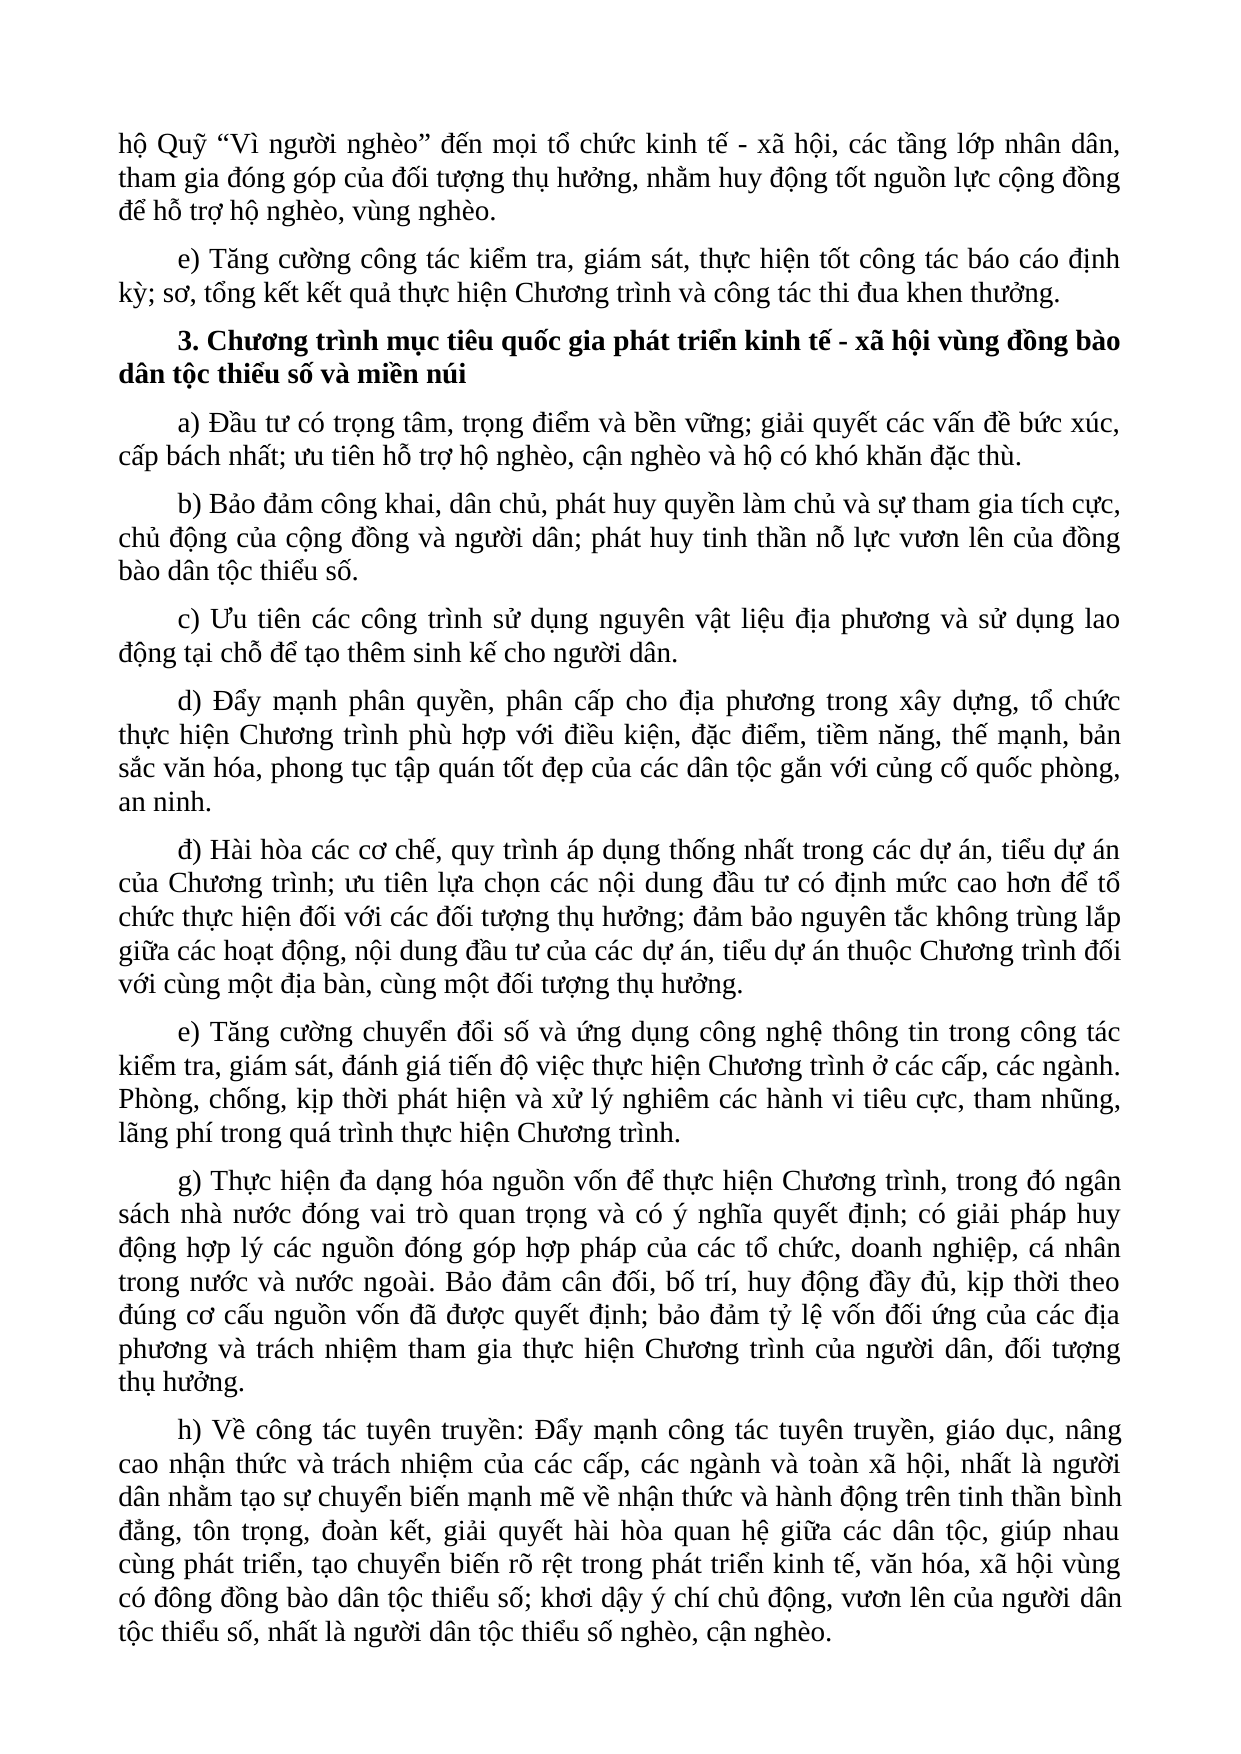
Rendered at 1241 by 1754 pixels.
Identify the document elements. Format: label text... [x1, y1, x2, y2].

list b) Bảo đảm công khai, dân chủ, phát huy quyền làm chủ và sự tham gia tích cực, chủ động của cộng đồng và người dân; phát huy tinh thần nỗ lực vươn lên của đồng bào dân tộc thiểu số. [118, 486, 1122, 587]
list g) Thực hiện đa dạng hóa nguồn vốn để thực hiện Chương trình, trong đó ngân sách nhà nước đóng vai trò quan trọng và có ý nghĩa quyết định; có giải pháp huy động hợp lý các nguồn đóng góp hợp pháp của các tổ chức, doanh nghiệp, cá nhân trong nước và nước ngoài. Bảo đảm cân đối, bố trí, huy động đầy đủ, kịp thời theo đúng cơ cấu nguồn vốn đã được quyết định; bảo đảm tỷ lệ vốn đối ứng của các địa phương và trách nhiệm tham gia thực hiện Chương trình của người dân, đối tượng thụ hưởng. [118, 1163, 1122, 1398]
list c) Ưu tiên các công trình sử dụng nguyên vật liệu địa phương và sử dụng lao động tại chỗ để tạo thêm sinh kế cho người dân. [118, 602, 1122, 669]
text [118, 126, 1122, 227]
list h) Về công tác tuyên truyền: Đẩy mạnh công tác tuyên truyền, giáo dục, nâng cao nhận thức và trách nhiệm của các cấp, các ngành và toàn xã hội, nhất là người dân nhằm tạo sự chuyển biến mạnh mẽ về nhận thức và hành động trên tinh thần bình đẳng, tôn trọng, đoàn kết, giải quyết hài hòa quan hệ giữa các dân tộc, giúp nhau cùng phát triển, tạo chuyển biến rõ rệt trong phát triển kinh tế, văn hóa, xã hội vùng có đông đồng bào dân tộc thiểu số; khơi dậy ý chí chủ động, vươn lên của người dân tộc thiểu số, nhất là người dân tộc thiểu số nghèo, cận nghèo. [118, 1412, 1122, 1647]
text e) Tăng cường công tác kiểm tra, giám sát, thực hiện tốt công tác báo cáo định kỳ; sơ, tổng kết kết quả thực hiện Chương trình và công tác thi đua khen thưởng. [118, 241, 1122, 308]
list a) Đầu tư có trọng tâm, trọng điểm và bền vững; giải quyết các vấn đề bức xúc, cấp bách nhất; ưu tiên hỗ trợ hộ nghèo, cận nghèo và hộ có khó khăn đặc thù. [118, 405, 1122, 472]
list d) Đẩy mạnh phân quyền, phân cấp cho địa phương trong xây dựng, tổ chức thực hiện Chương trình phù hợp với điều kiện, đặc điểm, tiềm năng, thế mạnh, bản sắc văn hóa, phong tục tập quán tốt đẹp của các dân tộc gắn với củng cố quốc phòng, an ninh. [118, 683, 1122, 817]
text 3. Chương trình mục tiêu quốc gia phát triển kinh tế - xã hội vùng đồng bào dân tộc thiểu số và miền núi [118, 323, 1122, 390]
list đ) Hài hòa các cơ chế, quy trình áp dụng thống nhất trong các dự án, tiểu dự án của Chương trình; ưu tiên lựa chọn các nội dung đầu tư có định mức cao hơn để tổ chức thực hiện đối với các đối tượng thụ hưởng; đảm bảo nguyên tắc không trùng lắp giữa các hoạt động, nội dung đầu tư của các dự án, tiểu dự án thuộc Chương trình đối với cùng một địa bàn, cùng một đối tượng thụ hưởng. [118, 832, 1122, 1000]
list e) Tăng cường chuyển đổi số và ứng dụng công nghệ thông tin trong công tác kiểm tra, giám sát, đánh giá tiến độ việc thực hiện Chương trình ở các cấp, các ngành. Phòng, chống, kịp thời phát hiện và xử lý nghiêm các hành vi tiêu cực, tham nhũng, lãng phí trong quá trình thực hiện Chương trình. [118, 1014, 1122, 1148]
